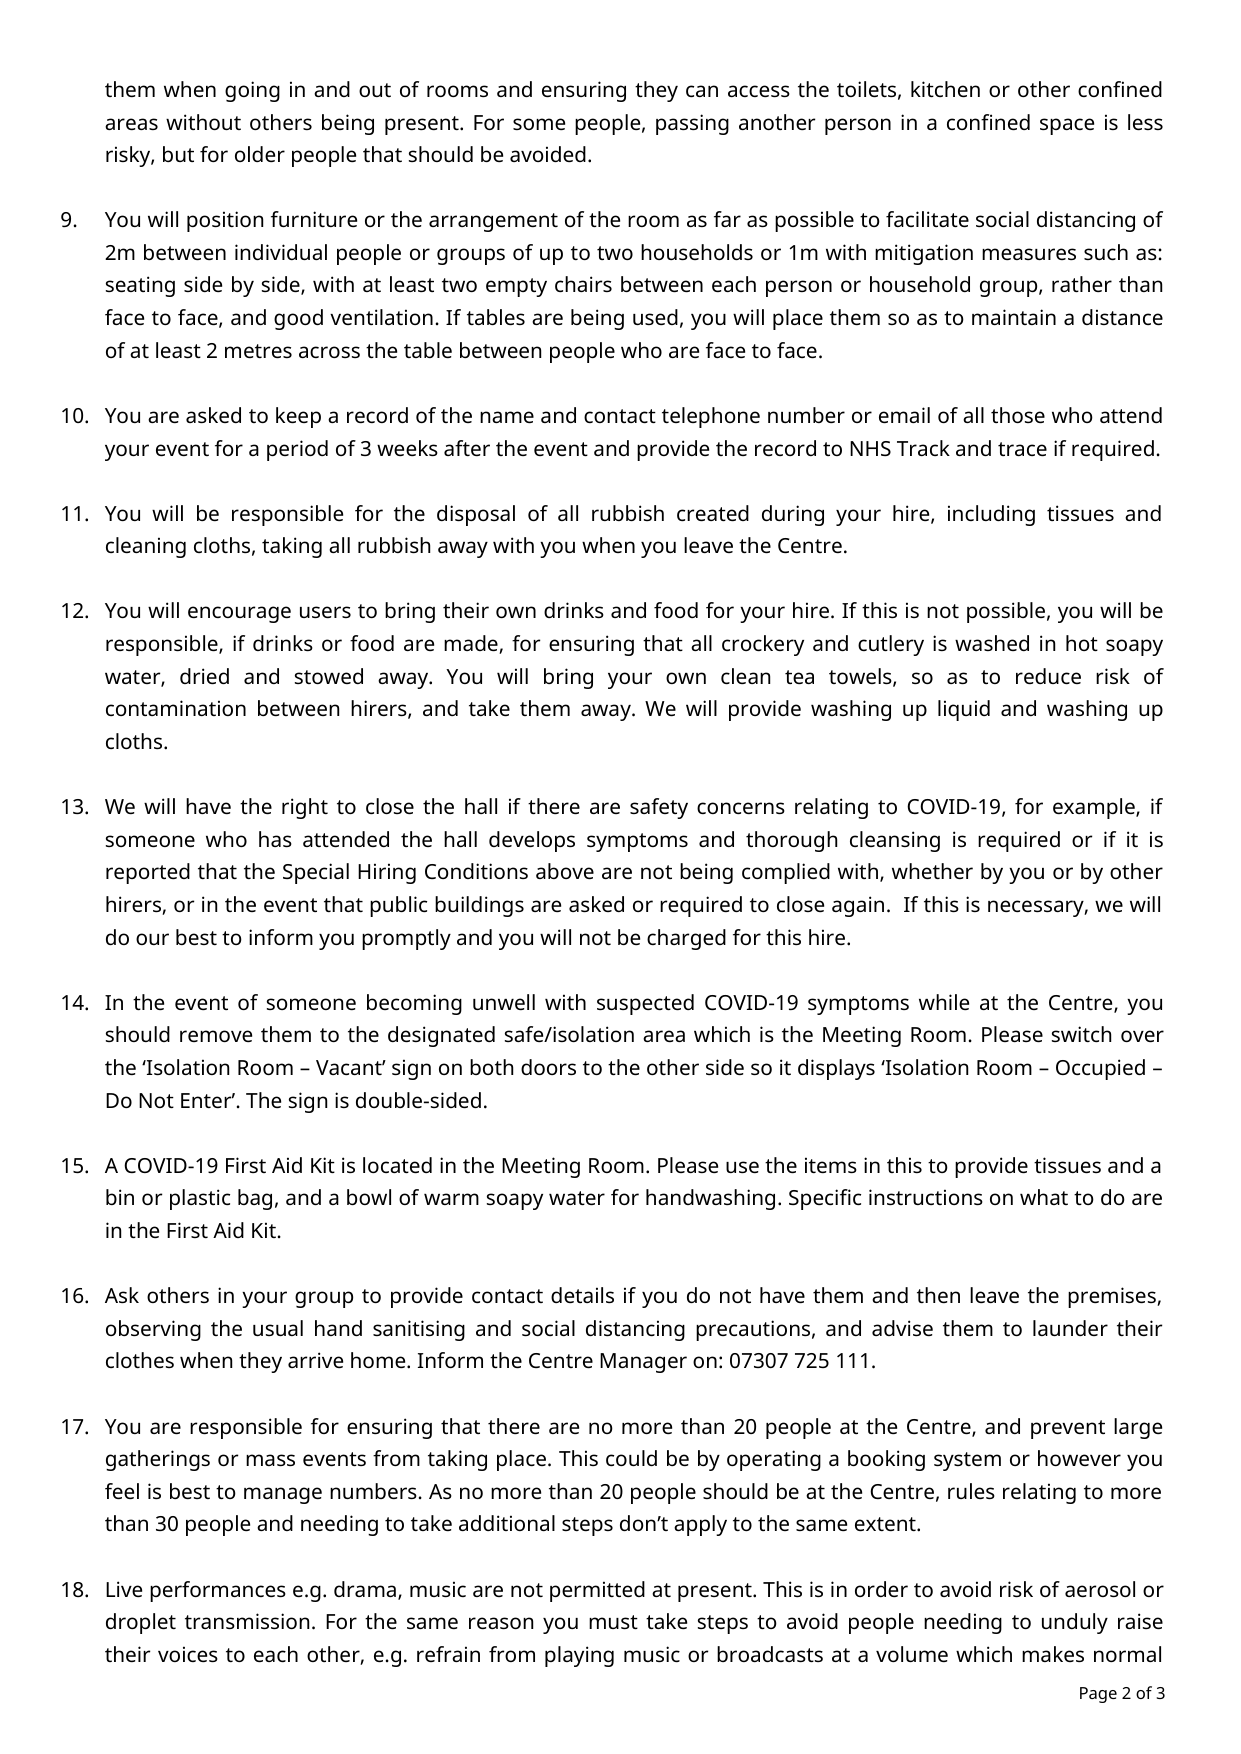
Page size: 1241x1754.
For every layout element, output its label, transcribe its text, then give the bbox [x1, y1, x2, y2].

list A COVID-19 First Aid Kit is located in the Meeting Room. Please use the items in this to provide tissues and a bin or plastic bag, and a bowl of warm soapy water for handwashing. Specific instructions on what to do are in the First Aid Kit. [60, 1151, 1165, 1244]
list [60, 1575, 1165, 1668]
list You will position furniture or the arrangement of the room as far as possible to facilitate social distancing of 2m between individual people or groups of up to two households or 1m with mitigation measures such as: seating side by side, with at least two empty chairs between each person or household group, rather than face to face, and good ventilation. If tables are being used, you will place them so as to maintain a distance of at least 2 metres across the table between people who are face to face. [60, 205, 1165, 364]
list We will have the right to close the hall if there are safety concerns relating to COVID-19, for example, if someone who has attended the hall develops symptoms and thorough cleansing is required or if it is reported that the Special Hiring Conditions above are not being complied with, whether by you or by other hirers, or in the event that public buildings are asked or required to close again. If this is necessary, we will do our best to inform you promptly and you will not be charged for this hire. [60, 792, 1165, 951]
list You will encourage users to bring their own drinks and food for your hire. If this is not possible, you will be responsible, if drinks or food are made, for ensuring that all crockery and cutlery is washed in hot soapy water, dried and stowed away. You will bring your own clean tea towels, so as to reduce risk of contamination between hirers, and take them away. We will provide washing up liquid and washing up cloths. [60, 597, 1165, 756]
list You are asked to keep a record of the name and contact telephone number or email of all those who attend your event for a period of 3 weeks after the event and provide the record to NHS Track and trace if required. [60, 401, 1165, 462]
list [60, 75, 1165, 169]
list You are responsible for ensuring that there are no more than 20 people at the Centre, and prevent large gatherings or mass events from taking place. This could be by operating a booking system or however you feel is best to manage numbers. As no more than 20 people should be at the Centre, rules relating to more than 30 people and needing to take additional steps don’t apply to the same extent. [60, 1412, 1165, 1538]
list In the event of someone becoming unwell with suspected COVID-19 symptoms while at the Centre, you should remove them to the designated safe/isolation area which is the Meeting Room. Please switch over the ‘Isolation Room – Vacant’ sign on both doors to the other side so it displays ‘Isolation Room – Occupied – Do Not Enter’. The sign is double-sided. [60, 988, 1165, 1114]
list You will be responsible for the disposal of all rubbish created during your hire, including tissues and cleaning cloths, taking all rubbish away with you when you leave the Centre. [60, 499, 1165, 560]
list Ask others in your group to provide contact details if you do not have them and then leave the premises, observing the usual hand sanitising and social distancing precautions, and advise them to launder their clothes when they arrive home. Inform the Centre Manager on: 07307 725 111. [60, 1281, 1165, 1375]
